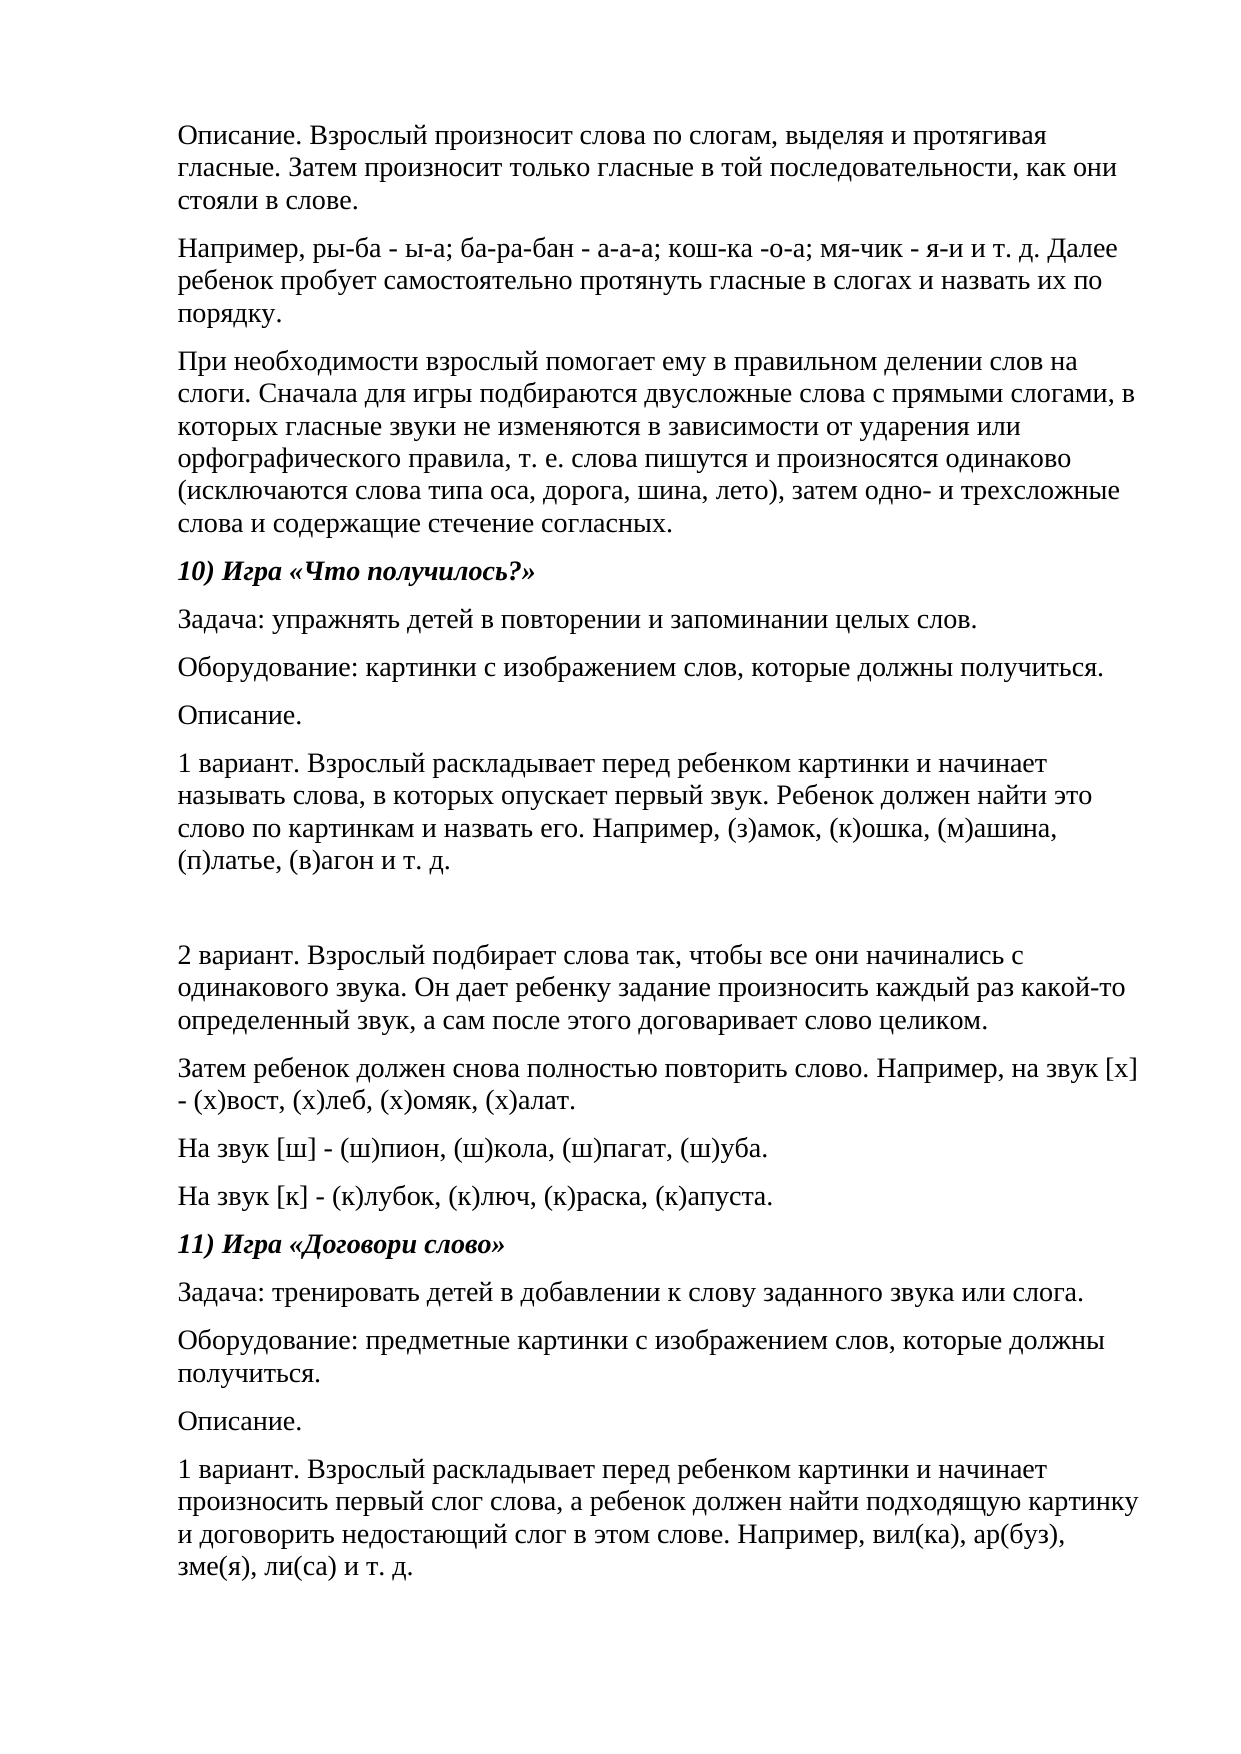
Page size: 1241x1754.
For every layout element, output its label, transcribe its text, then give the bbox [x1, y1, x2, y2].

text Описание. [177, 1404, 1152, 1436]
text 2 вариант. Взрослый подбирает слова так, чтобы все они начинались с одинакового звука. Он дает ребенку задание произносить каждый раз какой-то определенный звук, а сам после этого договаривает слово целиком. [177, 938, 1152, 1035]
text При необходимости взрослый помогает ему в правильном делении слов на слоги. Сначала для игры подбираются двусложные слова с прямыми слогами, в которых гласные звуки не изменяются в зависимости от ударения или орфографического правила, т. е. слова пишутся и произносятся одинаково (исключаются слова типа оса, дорога, шина, лето), затем одно- и трехсложные слова и содержащие стечение согласных. [177, 344, 1152, 538]
text Задача: упражнять детей в повторении и запоминании целых слов. [177, 602, 1152, 634]
text 1 вариант. Взрослый раскладывает перед ребенком картинки и начинает произносить первый слог слова, а ребенок должен найти подходящую картинку и договорить недостающий слог в этом слове. Например, вил(ка), ар(буз), зме(я), ли(са) и т. д. [177, 1452, 1152, 1581]
text Задача: тренировать детей в добавлении к слову заданного звука или слога. [177, 1275, 1152, 1308]
text На звук [к] - (к)лубок, (к)люч, (к)раска, (к)апуста. [177, 1179, 1152, 1212]
text Описание. Взрослый произносит слова по слогам, выделяя и протягивая гласные. Затем произносит только гласные в той последовательности, как они стояли в слове. [177, 118, 1152, 215]
text Описание. [177, 698, 1152, 730]
text 1 вариант. Взрослый раскладывает перед ребенком картинки и начинает называть слова, в которых опускает первый звук. Ребенок должен найти это слово по картинкам и назвать его. Например, (з)амок, (к)ошка, (м)ашина, (п)латье, (в)агон и т. д. [177, 746, 1152, 875]
text На звук [ш] - (ш)пион, (ш)кола, (ш)пагат, (ш)уба. [177, 1131, 1152, 1164]
text 10) Игра «Что получилось?» [177, 554, 1152, 586]
text Затем ребенок должен снова полностью повторить слово. Например, на звук [х] - (х)вост, (х)леб, (х)омяк, (х)алат. [177, 1051, 1152, 1116]
text Например, ры-ба - ы-а; ба-ра-бан - а-а-а; кош-ка -о-а; мя-чик - я-и и т. д. Далее ребенок пробует самостоятельно протянуть гласные в слогах и назвать их по порядку. [177, 231, 1152, 328]
text 11) Игра «Договори слово» [177, 1227, 1152, 1260]
text Оборудование: предметные картинки с изображением слов, которые должны получиться. [177, 1323, 1152, 1388]
text Оборудование: картинки с изображением слов, которые должны получиться. [177, 650, 1152, 682]
